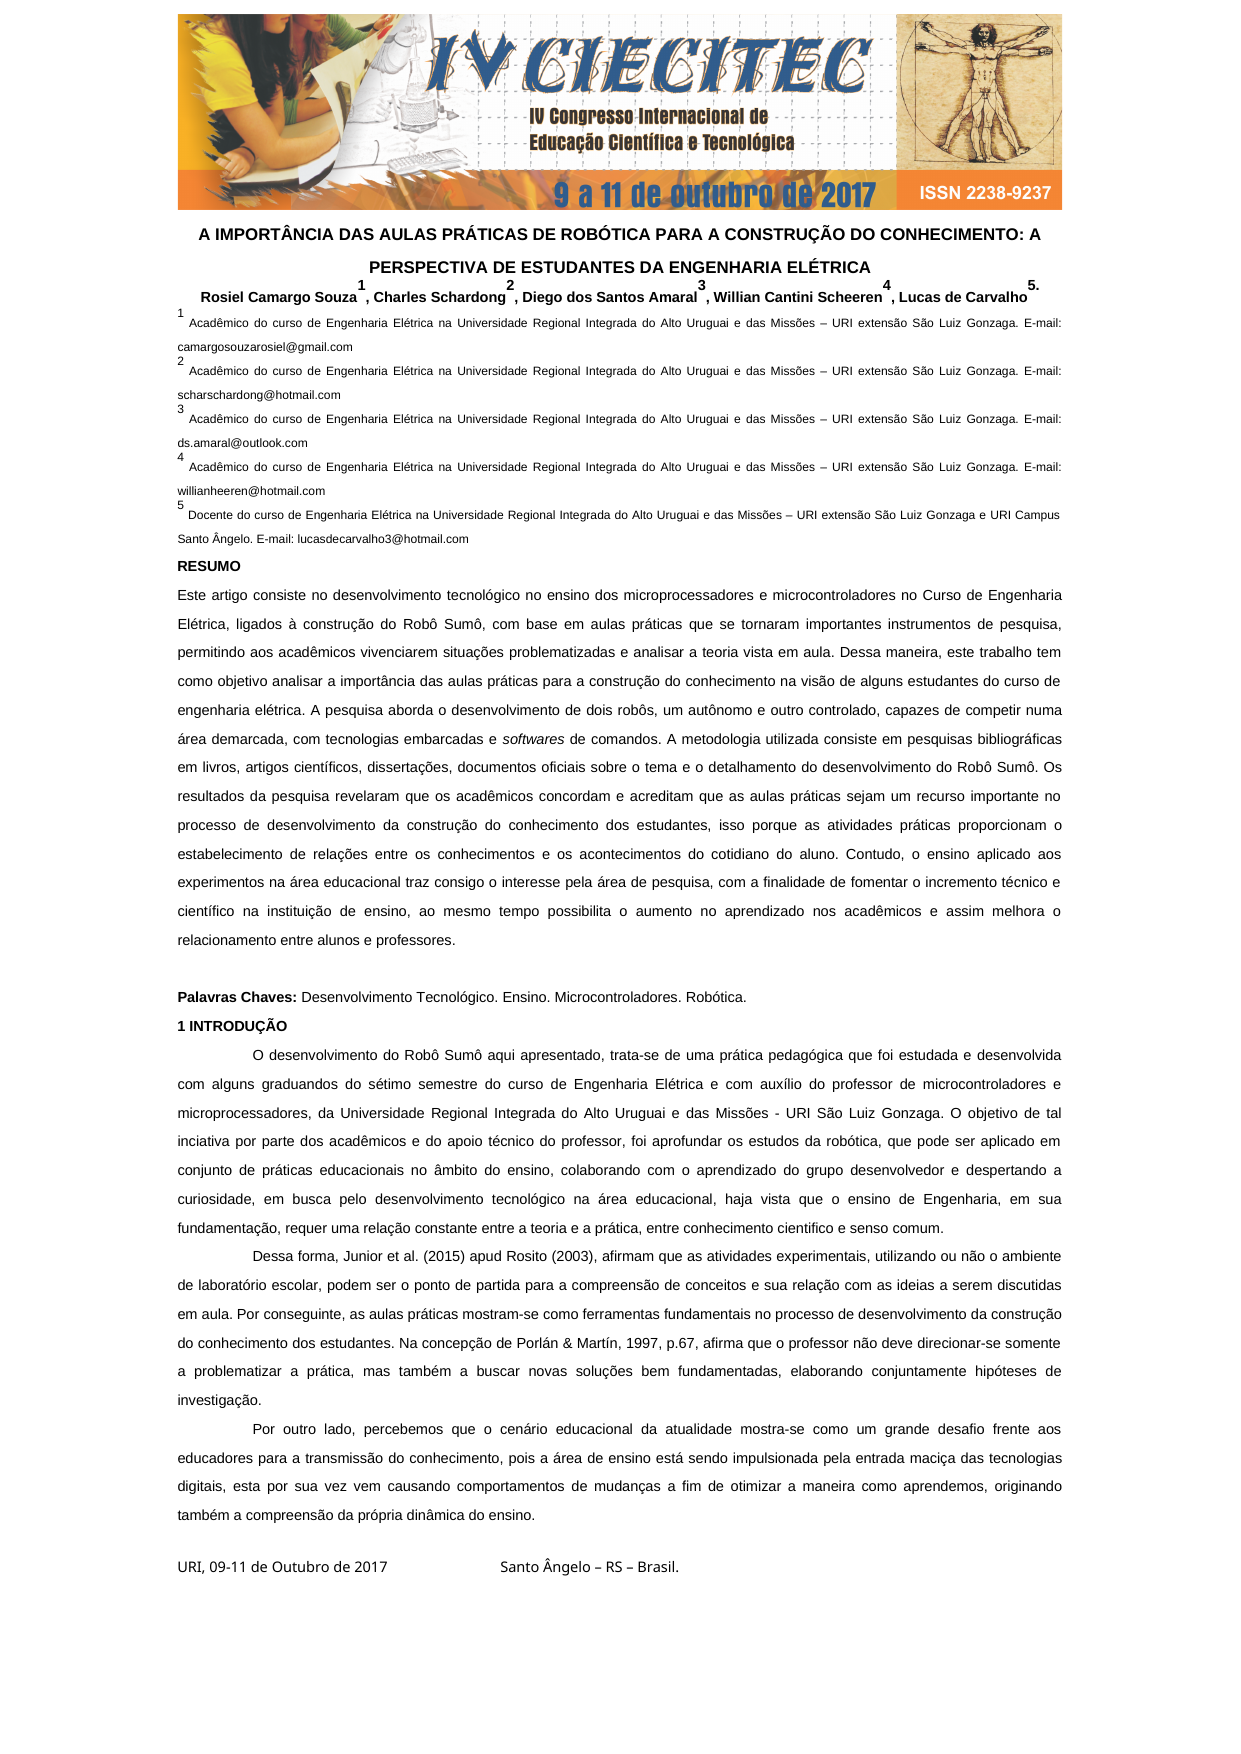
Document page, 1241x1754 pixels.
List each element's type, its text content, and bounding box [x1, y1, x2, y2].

text 2 Acadêmico do curso de Engenharia Elétrica na Universidade Regional Integrada do Alto Uruguai e das Missões – URI extensão São Luiz Gonzaga. E-mail: scharschardong@hotmail.com [177, 354, 1063, 402]
text Palavras Chaves: Desenvolvimento Tecnológico. Ensino. Microcontroladores. Robótica. [177, 948, 1063, 1006]
text O desenvolvimento do Robô Sumô aqui apresentado, trata-se de uma prática pedagógica que foi estudada e desenvolvida com alguns graduandos do sétimo semestre do curso de Engenharia Elétrica e com auxílio do professor de microcontroladores e microprocessadores, da Universidade Regional Integrada do Alto Uruguai e das Missões - URI São Luiz Gonzaga. O objetivo de tal inciativa por parte dos acadêmicos e do apoio técnico do professor, foi aprofundar os estudos da robótica, que pode ser aplicado em conjunto de práticas educacionais no âmbito do ensino, colaborando com o aprendizado do grupo desenvolvedor e despertando a curiosidade, em busca pelo desenvolvimento tecnológico na área educacional, haja vista que o ensino de Engenharia, em sua fundamentação, requer uma relação constante entre a teoria e a prática, entre conhecimento cientifico e senso comum. [177, 1035, 1063, 1236]
text Dessa forma, Junior et al. (2015) apud Rosito (2003), afirmam que as atividades experimentais, utilizando ou não o ambiente de laboratório escolar, podem ser o ponto de partida para a compreensão de conceitos e sua relação com as ideias a serem discutidas em aula. Por conseguinte, as aulas práticas mostram-se como ferramentas fundamentais no processo de desenvolvimento da construção do conhecimento dos estudantes. Na concepção de Porlán & Martín, 1997, p.67, afirma que o professor não deve direcionar-se somente a problematizar a prática, mas também a buscar novas soluções bem fundamentadas, elaborando conjuntamente hipóteses de investigação. [177, 1236, 1063, 1409]
text Por outro lado, percebemos que o cenário educacional da atualidade mostra-se como um grande desafio frente aos educadores para a transmissão do conhecimento, pois a área de ensino está sendo impulsionada pela entrada maciça das tecnologias digitais, esta por sua vez vem causando comportamentos de mudanças a fim de otimizar a maneira como aprendemos, originando também a compreensão da própria dinâmica do ensino. [177, 1409, 1063, 1524]
text 4 Acadêmico do curso de Engenharia Elétrica na Universidade Regional Integrada do Alto Uruguai e das Missões – URI extensão São Luiz Gonzaga. E-mail: willianheeren@hotmail.com [177, 450, 1063, 498]
text 1 Acadêmico do curso de Engenharia Elétrica na Universidade Regional Integrada do Alto Uruguai e das Missões – URI extensão São Luiz Gonzaga. E-mail: camargosouzarosiel@gmail.com [177, 306, 1063, 354]
text Este artigo consiste no desenvolvimento tecnológico no ensino dos microprocessadores e microcontroladores no Curso de Engenharia Elétrica, ligados à construção do Robô Sumô, com base em aulas práticas que se tornaram importantes instrumentos de pesquisa, permitindo aos acadêmicos vivenciarem situações problematizadas e analisar a teoria vista em aula. Dessa maneira, este trabalho tem como objetivo analisar a importância das aulas práticas para a construção do conhecimento na visão de alguns estudantes do curso de engenharia elétrica. A pesquisa aborda o desenvolvimento de dois robôs, um autônomo e outro controlado, capazes de competir numa área demarcada, com tecnologias embarcadas e softwares de comandos. A metodologia utilizada consiste em pesquisas bibliográficas em livros, artigos científicos, dissertações, documentos oficiais sobre o tema e o detalhamento do desenvolvimento do Robô Sumô. Os resultados da pesquisa revelaram que os acadêmicos concordam e acreditam que as aulas práticas sejam um recurso importante no processo de desenvolvimento da construção do conhecimento dos estudantes, isso porque as atividades práticas proporcionam o estabelecimento de relações entre os conhecimentos e os acontecimentos do cotidiano do aluno. Contudo, o ensino aplicado aos experimentos na área educacional traz consigo o interesse pela área de pesquisa, com a finalidade de fomentar o incremento técnico e científico na instituição de ensino, ao mesmo tempo possibilita o aumento no aprendizado nos acadêmicos e assim melhora o relacionamento entre alunos e professores. [177, 575, 1063, 948]
text RESUMO [177, 546, 1063, 575]
picture [177, 14, 1063, 210]
text 1 INTRODUÇÃO [177, 1006, 1063, 1035]
text A IMPORTÂNCIA DAS AULAS PRÁTICAS DE ROBÓTICA PARA A CONSTRUÇÃO DO CONHECIMENTO: A PERSPECTIVA DE ESTUDANTES DA ENGENHARIA ELÉTRICA [177, 210, 1063, 277]
text Rosiel Camargo Souza1, Charles Schardong2, Diego dos Santos Amaral3, Willian Cantini Scheeren4, Lucas de Carvalho5. [177, 277, 1063, 306]
text 5 Docente do curso de Engenharia Elétrica na Universidade Regional Integrada do Alto Uruguai e das Missões – URI extensão São Luiz Gonzaga e URI Campus Santo Ângelo. E-mail: lucasdecarvalho3@hotmail.com [177, 498, 1063, 546]
text 3 Acadêmico do curso de Engenharia Elétrica na Universidade Regional Integrada do Alto Uruguai e das Missões – URI extensão São Luiz Gonzaga. E-mail: ds.amaral@outlook.com [177, 402, 1063, 450]
